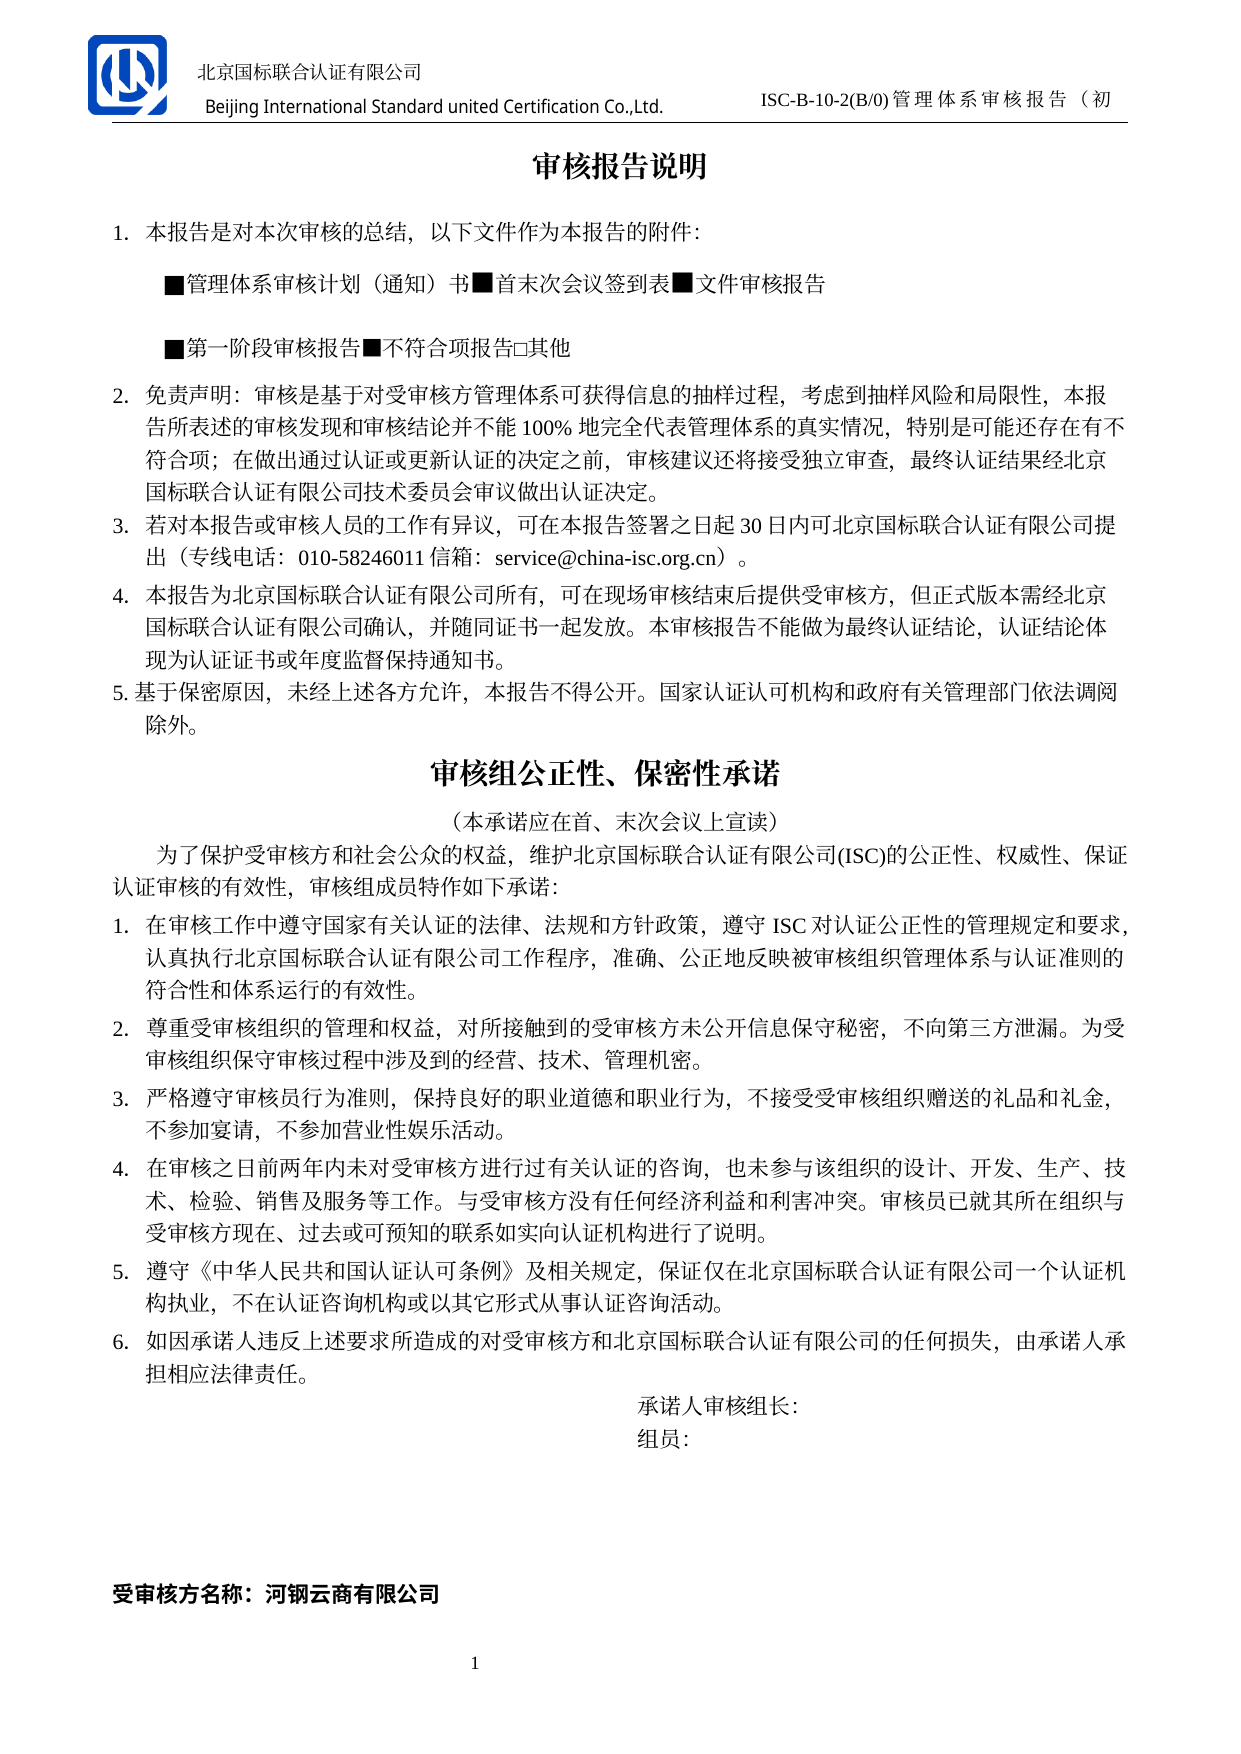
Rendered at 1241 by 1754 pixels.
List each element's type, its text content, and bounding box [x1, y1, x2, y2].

text 为了保护受审核方和社会公众的权益，维护北京国标联合认证有限公司(ISC)的公正性、权威性、保证认证审核的有效性，审核组成员特作如下承诺： [112, 839, 1128, 904]
text 4．在审核之日前两年内未对受审核方进行过有关认证的咨询，也未参与该组织的设计、开发、生产、技术、检验、销售及服务等工作。与受审核方没有任何经济利益和利害冲突。审核员已就其所在组织与受审核方现在、过去或可预知的联系如实向认证机构进行了说明。 [112, 1153, 1128, 1250]
text （本承诺应在首、末次会议上宣读） [145, 807, 1128, 839]
text 2．尊重受审核组织的管理和权益，对所接触到的受审核方未公开信息保守秘密，不向第三方泄漏。为受审核组织保守审核过程中涉及到的经营、技术、管理机密。 [112, 1012, 1128, 1077]
picture [88, 35, 167, 115]
text 3．若对本报告或审核人员的工作有异议，可在本报告签署之日起30日内可北京国标联合认证有限公司提出（专线电话：010-58246011信箱：service@china-isc.org.cn）。 [112, 509, 1128, 574]
text 审核报告说明 [112, 135, 1128, 200]
text ■管理体系审核计划（通知）书■首末次会议签到表■文件审核报告 [112, 249, 1128, 314]
text 审核组公正性、保密性承诺 [112, 742, 1128, 807]
text 1．本报告是对本次审核的总结，以下文件作为本报告的附件： [112, 217, 1128, 249]
text 5．遵守《中华人民共和国认证认可条例》及相关规定，保证仅在北京国标联合认证有限公司一个认证机构执业，不在认证咨询机构或以其它形式从事认证咨询活动。 [112, 1255, 1128, 1320]
text 组员： [112, 1423, 1128, 1456]
text 1．在审核工作中遵守国家有关认证的法律、法规和方针政策，遵守ISC对认证公正性的管理规定和要求, 认真执行北京国标联合认证有限公司工作程序，准确、公正地反映被审核组织管理体系与认证准则的符合性和体系运行的有效性。 [112, 909, 1128, 1007]
text 承诺人审核组长： [112, 1391, 1128, 1423]
text 5. 基于保密原因，未经上述各方允许，本报告不得公开。国家认证认可机构和政府有关管理部门依法调阅除外。 [112, 677, 1128, 742]
text 2．免责声明：审核是基于对受审核方管理体系可获得信息的抽样过程，考虑到抽样风险和局限性，本报告所表述的审核发现和审核结论并不能100% 地完全代表管理体系的真实情况，特别是可能还存在有不符合项；在做出通过认证或更新认证的决定之前，审核建议还将接受独立审查，最终认证结果经北京国标联合认证有限公司技术委员会审议做出认证决定。 [112, 379, 1128, 509]
text 受审核方名称：河钢云商有限公司 [112, 1577, 1128, 1609]
text ■第一阶段审核报告■不符合项报告□其他 [112, 314, 1128, 379]
text 3．严格遵守审核员行为准则，保持良好的职业道德和职业行为，不接受受审核组织赠送的礼品和礼金，不参加宴请，不参加营业性娱乐活动。 [112, 1082, 1128, 1147]
text 6．如因承诺人违反上述要求所造成的对受审核方和北京国标联合认证有限公司的任何损失，由承诺人承担相应法律责任。 [112, 1326, 1128, 1391]
text 4．本报告为北京国标联合认证有限公司所有，可在现场审核结束后提供受审核方，但正式版本需经北京国标联合认证有限公司确认，并随同证书一起发放。本审核报告不能做为最终认证结论，认证结论体现为认证证书或年度监督保持通知书。 [112, 579, 1128, 677]
